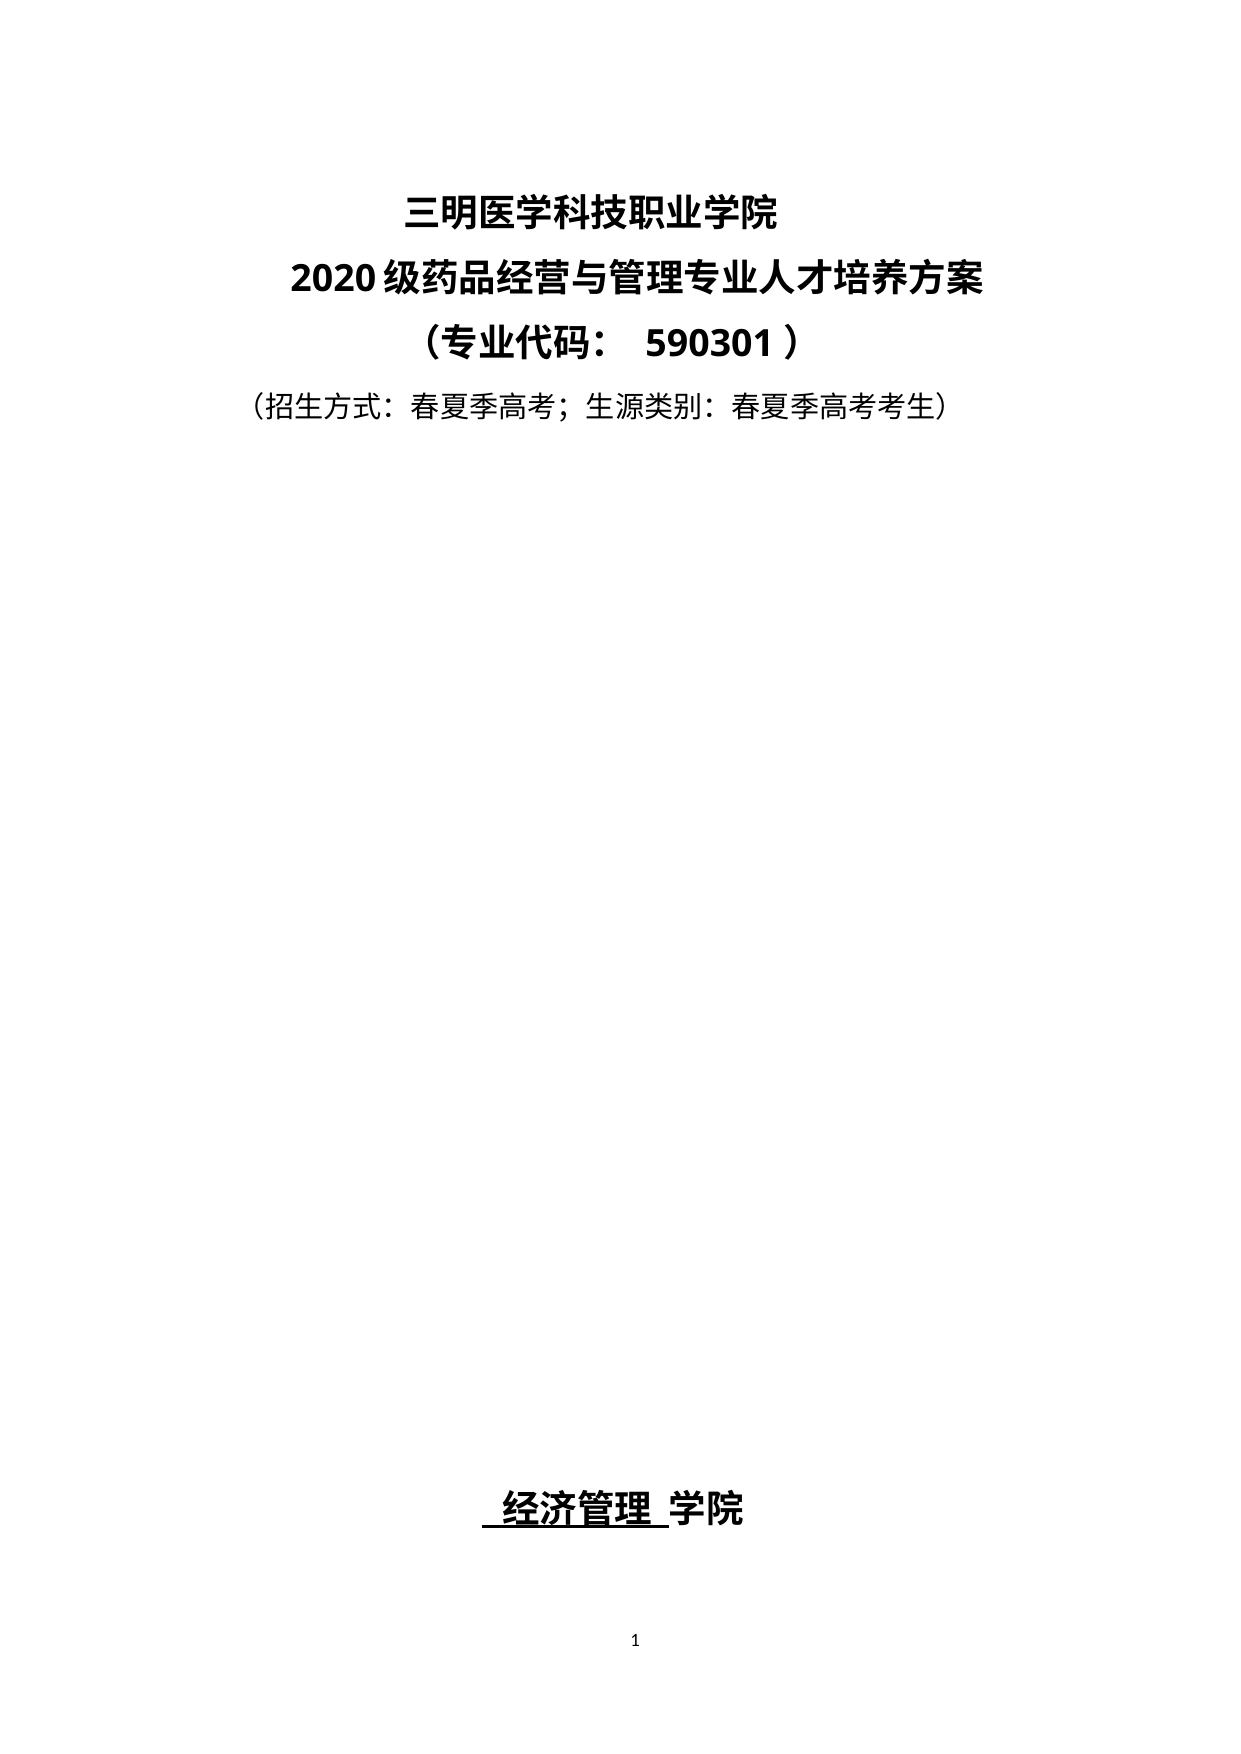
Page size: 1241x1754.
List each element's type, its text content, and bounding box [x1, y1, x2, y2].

text 三明医学科技职业学院 [177, 177, 1092, 242]
text 经济管理 学院 [221, 1473, 1092, 1538]
text 2020级药品经营与管理专业人才培养方案 [177, 242, 1092, 307]
text （专业代码： 590301 ） [177, 307, 1092, 372]
text （招生方式：春夏季高考；生源类别：春夏季高考考生） [177, 372, 1092, 437]
